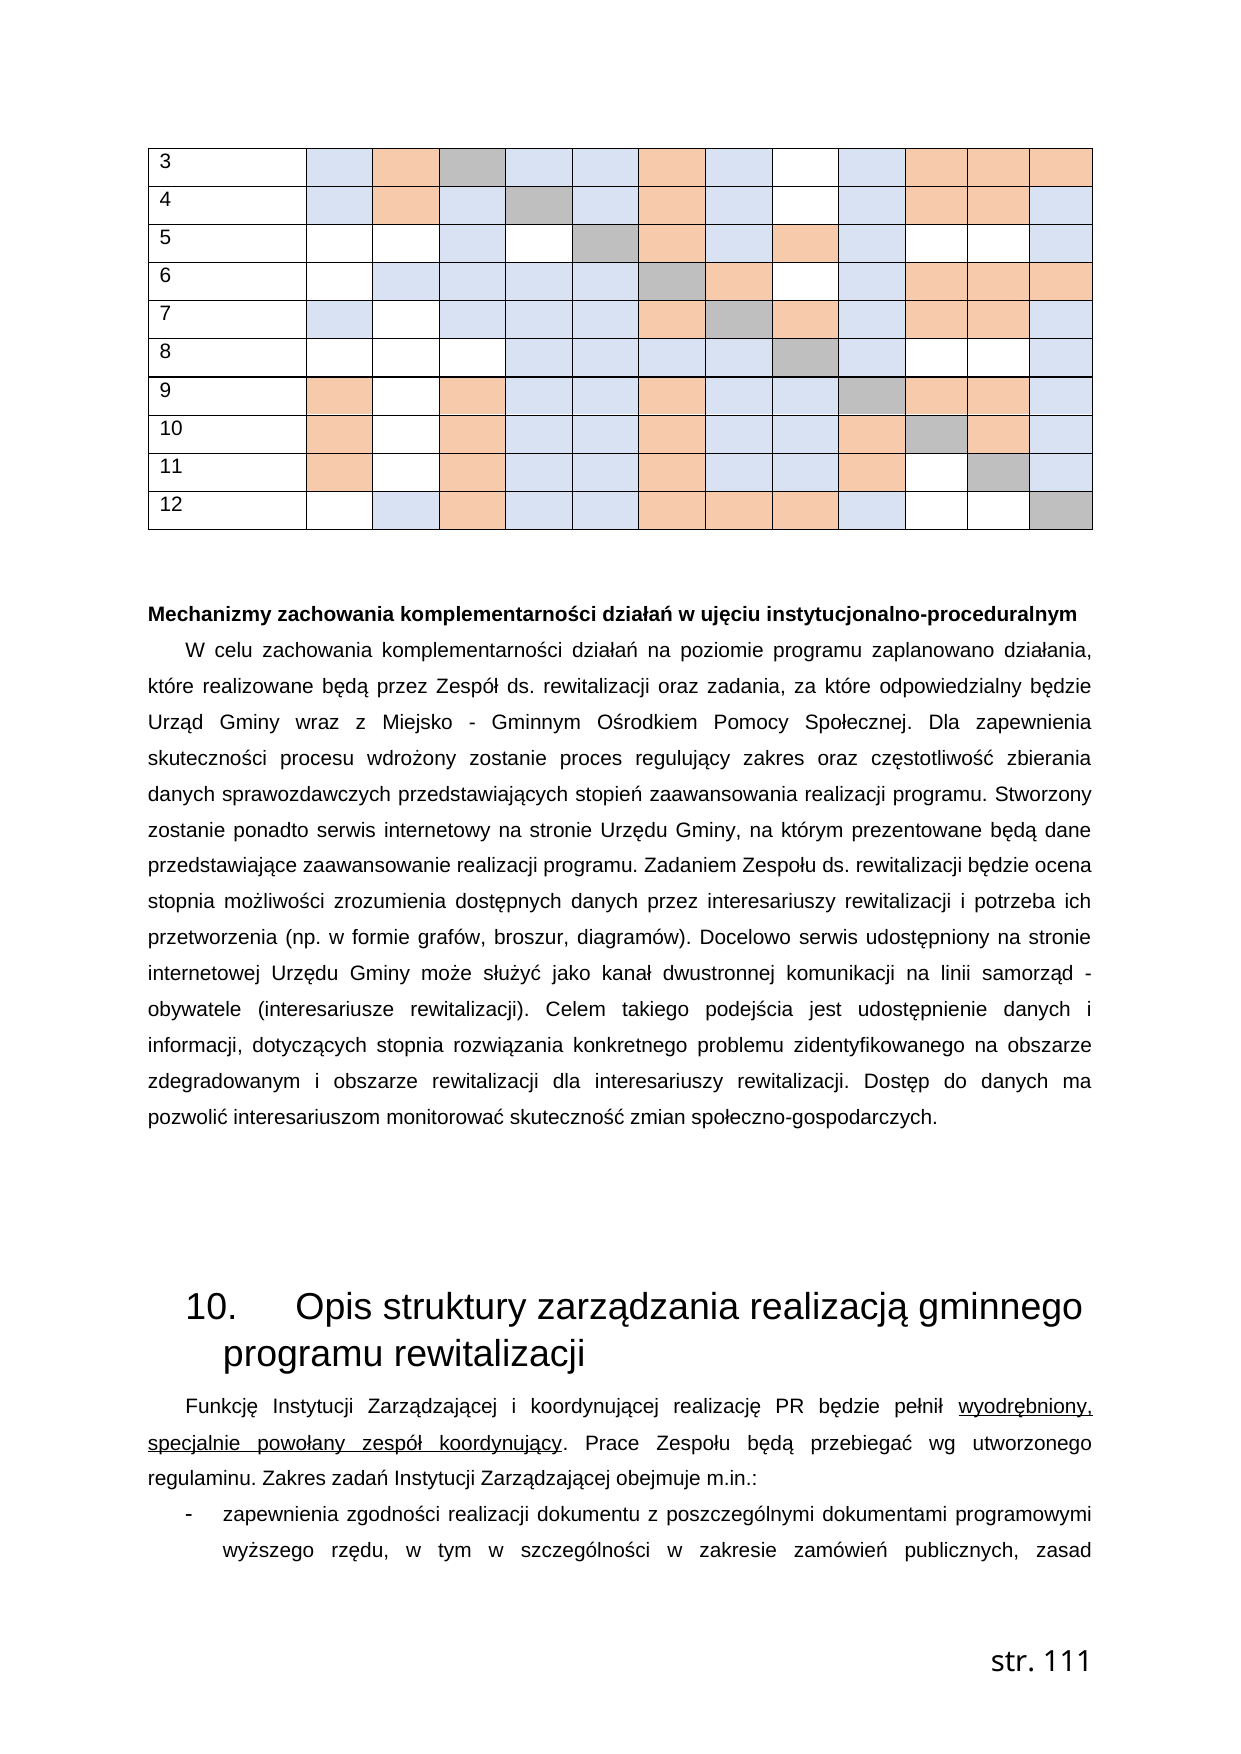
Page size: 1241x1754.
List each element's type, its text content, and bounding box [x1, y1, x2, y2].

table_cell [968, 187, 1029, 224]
text Mechanizmy zachowania komplementarności działań w ujęciu instytucjonalno-proceduralnym [148, 602, 1093, 626]
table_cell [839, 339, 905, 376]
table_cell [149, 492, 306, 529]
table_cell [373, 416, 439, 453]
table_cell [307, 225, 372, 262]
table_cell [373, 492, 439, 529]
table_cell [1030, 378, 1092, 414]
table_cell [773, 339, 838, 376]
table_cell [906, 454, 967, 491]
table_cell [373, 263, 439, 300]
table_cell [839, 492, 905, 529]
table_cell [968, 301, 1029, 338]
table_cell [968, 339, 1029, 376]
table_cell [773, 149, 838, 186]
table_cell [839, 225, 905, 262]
list Opis struktury zarządzania realizacją gminnego programu rewitalizacji [185, 1284, 1093, 1374]
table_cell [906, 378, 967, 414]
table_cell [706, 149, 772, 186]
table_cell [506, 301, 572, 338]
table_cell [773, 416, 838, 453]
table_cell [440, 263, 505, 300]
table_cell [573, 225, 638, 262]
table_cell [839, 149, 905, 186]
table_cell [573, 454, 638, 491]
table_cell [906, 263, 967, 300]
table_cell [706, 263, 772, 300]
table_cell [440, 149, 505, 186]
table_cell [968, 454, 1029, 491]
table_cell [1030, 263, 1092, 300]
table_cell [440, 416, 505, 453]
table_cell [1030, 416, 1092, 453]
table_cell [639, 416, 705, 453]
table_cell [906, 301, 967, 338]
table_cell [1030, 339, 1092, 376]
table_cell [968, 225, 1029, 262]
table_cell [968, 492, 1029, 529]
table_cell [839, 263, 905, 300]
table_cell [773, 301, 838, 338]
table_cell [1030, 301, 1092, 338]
text Funkcję Instytucji Zarządzającej i koordynującej realizację PR będzie pełnił wyodrębniony, specjalnie powołany zespół koordynujący. Prace Zespołu będą przebiegać wg utworzonego regulaminu. Zakres zadań Instytucji Zarządzającej obejmuje m.in.: [148, 1394, 1093, 1490]
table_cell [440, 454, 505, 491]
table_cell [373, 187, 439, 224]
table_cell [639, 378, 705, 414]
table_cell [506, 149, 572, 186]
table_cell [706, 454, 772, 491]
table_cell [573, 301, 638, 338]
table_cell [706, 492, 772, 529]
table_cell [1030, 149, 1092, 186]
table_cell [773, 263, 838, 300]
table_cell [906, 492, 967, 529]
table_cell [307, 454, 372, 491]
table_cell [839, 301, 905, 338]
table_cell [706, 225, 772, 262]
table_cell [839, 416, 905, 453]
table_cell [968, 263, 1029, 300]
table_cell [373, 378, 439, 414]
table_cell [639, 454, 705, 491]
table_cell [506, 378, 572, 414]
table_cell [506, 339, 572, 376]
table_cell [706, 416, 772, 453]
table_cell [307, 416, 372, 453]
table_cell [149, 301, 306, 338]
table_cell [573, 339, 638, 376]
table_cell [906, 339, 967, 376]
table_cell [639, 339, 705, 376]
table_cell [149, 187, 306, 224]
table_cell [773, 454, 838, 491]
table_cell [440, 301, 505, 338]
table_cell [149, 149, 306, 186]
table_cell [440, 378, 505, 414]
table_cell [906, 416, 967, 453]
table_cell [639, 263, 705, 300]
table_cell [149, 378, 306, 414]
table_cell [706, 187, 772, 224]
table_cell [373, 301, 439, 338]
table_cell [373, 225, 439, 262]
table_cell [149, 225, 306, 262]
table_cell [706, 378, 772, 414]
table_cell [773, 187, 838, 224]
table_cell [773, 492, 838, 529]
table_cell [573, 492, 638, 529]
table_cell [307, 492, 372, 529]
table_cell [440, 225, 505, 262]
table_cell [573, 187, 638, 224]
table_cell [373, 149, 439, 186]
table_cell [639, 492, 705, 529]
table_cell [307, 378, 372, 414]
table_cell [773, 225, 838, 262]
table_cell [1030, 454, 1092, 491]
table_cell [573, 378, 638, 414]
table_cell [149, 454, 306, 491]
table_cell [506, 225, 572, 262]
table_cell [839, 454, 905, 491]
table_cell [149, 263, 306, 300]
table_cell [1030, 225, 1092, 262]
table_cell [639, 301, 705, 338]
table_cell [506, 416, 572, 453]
text W celu zachowania komplementarności działań na poziomie programu zaplanowano działania, które realizowane będą przez Zespół ds. rewitalizacji oraz zadania, za które odpowiedzialny będzie Urząd Gminy wraz z Miejsko - Gminnym Ośrodkiem Pomocy Społecznej. Dla zapewnienia skuteczności procesu wdrożony zostanie proces regulujący zakres oraz częstotliwość zbierania danych sprawozdawczych przedstawiających stopień zaawansowania realizacji programu. Stworzony zostanie ponadto serwis internetowy na stronie Urzędu Gminy, na którym prezentowane będą dane przedstawiające zaawansowanie realizacji programu. Zadaniem Zespołu ds. rewitalizacji będzie ocena stopnia możliwości zrozumienia dostępnych danych przez interesariuszy rewitalizacji i potrzeba ich przetworzenia (np. w formie grafów, broszur, diagramów). Docelowo serwis udostępniony na stronie internetowej Urzędu Gminy może służyć jako kanał dwustronnej komunikacji na linii samorząd - obywatele (interesariusze rewitalizacji). Celem takiego podejścia jest udostępnienie danych i informacji, dotyczących stopnia rozwiązania konkretnego problemu zidentyfikowanego na obszarze zdegradowanym i obszarze rewitalizacji dla interesariuszy rewitalizacji. Dostęp do danych ma pozwolić interesariuszom monitorować skuteczność zmian społeczno-gospodarczych. [148, 638, 1093, 1129]
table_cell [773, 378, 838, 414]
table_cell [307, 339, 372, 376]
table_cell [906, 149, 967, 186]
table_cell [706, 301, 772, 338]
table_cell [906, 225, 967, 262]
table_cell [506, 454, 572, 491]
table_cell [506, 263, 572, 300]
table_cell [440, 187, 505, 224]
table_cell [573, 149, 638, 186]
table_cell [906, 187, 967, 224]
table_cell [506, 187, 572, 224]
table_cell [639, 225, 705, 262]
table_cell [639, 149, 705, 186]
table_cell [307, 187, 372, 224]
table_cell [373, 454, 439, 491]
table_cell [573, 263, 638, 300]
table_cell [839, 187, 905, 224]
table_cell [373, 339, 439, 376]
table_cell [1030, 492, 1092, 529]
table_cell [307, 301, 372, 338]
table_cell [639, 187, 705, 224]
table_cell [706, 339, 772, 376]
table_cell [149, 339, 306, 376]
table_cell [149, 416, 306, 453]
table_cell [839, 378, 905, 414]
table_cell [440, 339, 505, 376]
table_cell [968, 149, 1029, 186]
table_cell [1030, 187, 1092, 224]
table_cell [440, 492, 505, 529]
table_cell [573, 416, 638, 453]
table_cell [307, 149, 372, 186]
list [185, 1502, 1093, 1562]
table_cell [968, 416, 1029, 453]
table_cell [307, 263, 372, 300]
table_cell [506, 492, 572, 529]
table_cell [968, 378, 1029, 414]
